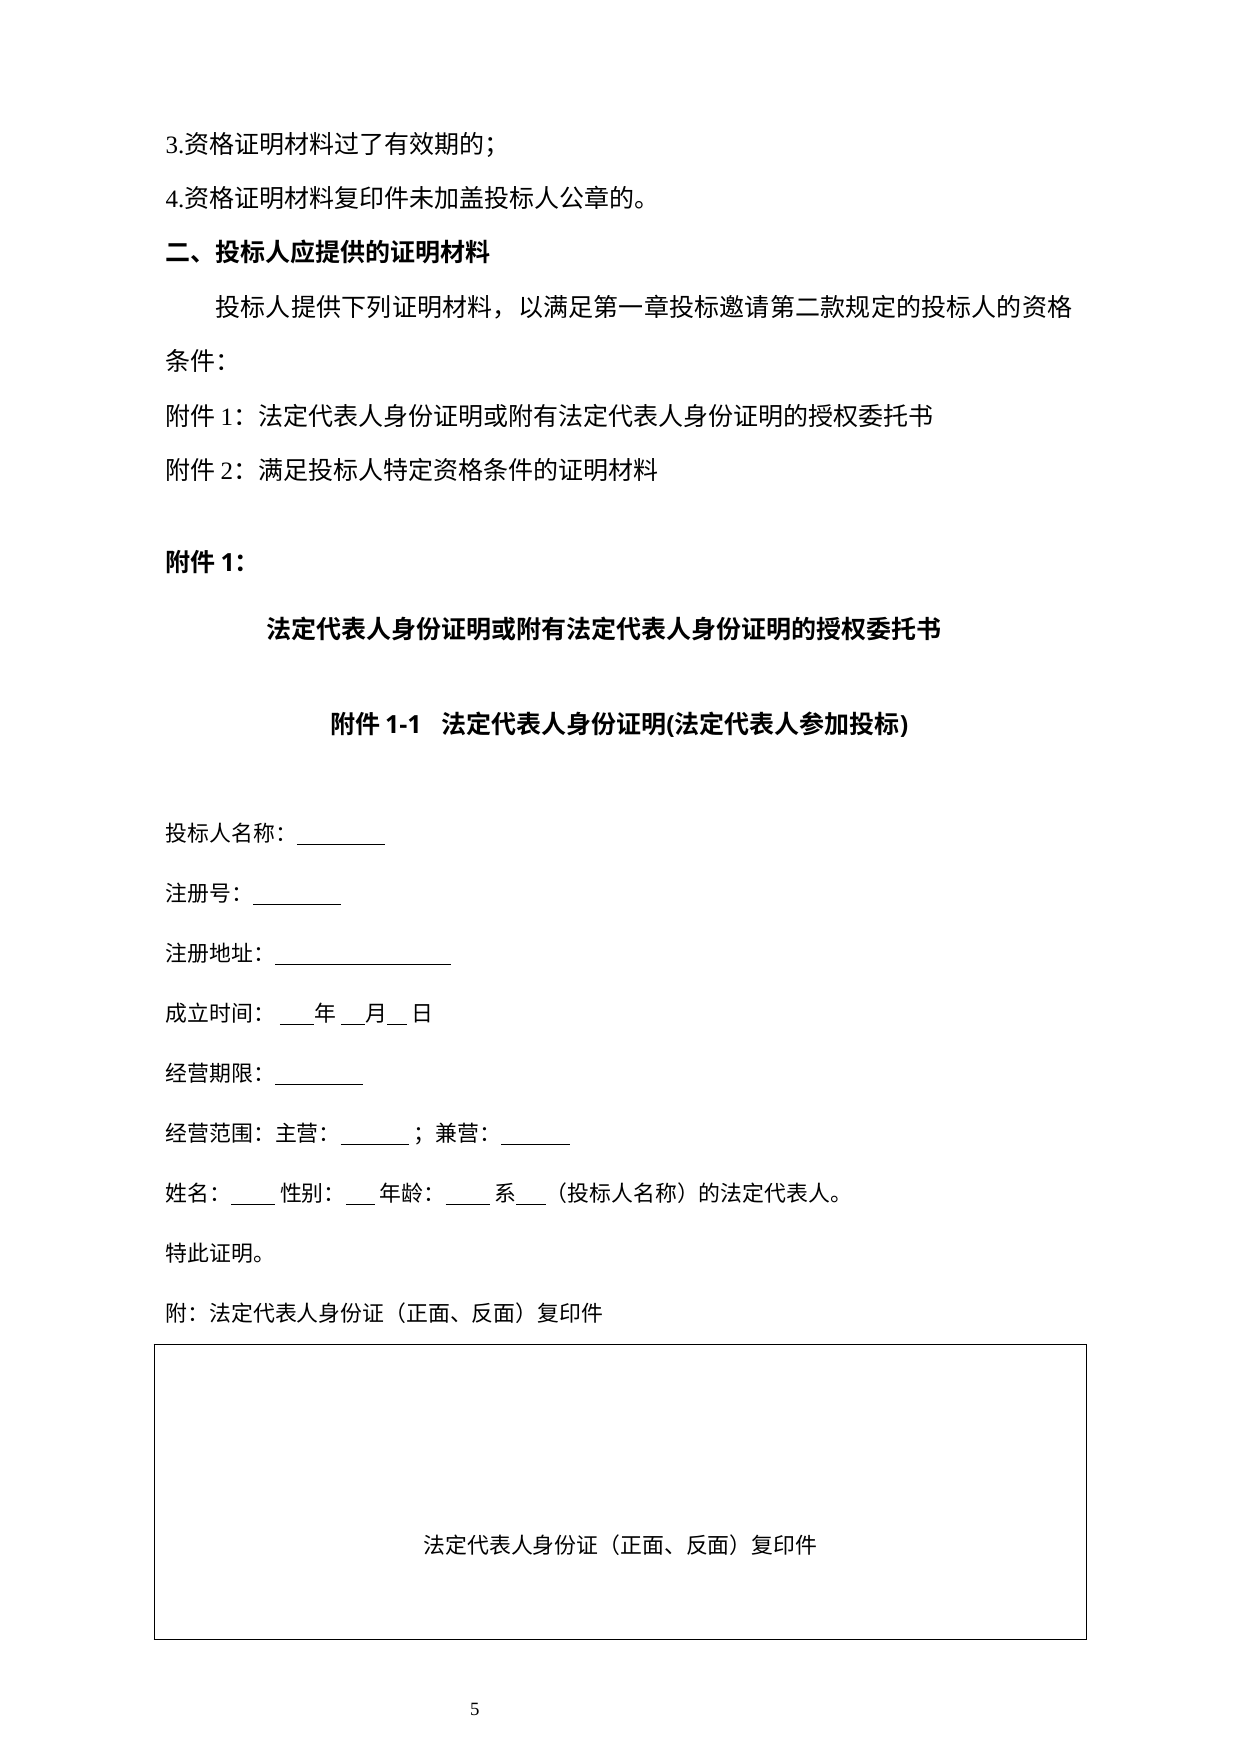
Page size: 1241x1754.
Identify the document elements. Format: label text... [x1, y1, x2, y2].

table_header 法定代表人身份证（正面、反面）复印件 [155, 1345, 1086, 1638]
text 投标人名称： [165, 816, 1075, 848]
text 成立时间： 年 月 日 [165, 996, 1075, 1028]
text 附件1-1 法定代表人身份证明(法定代表人参加投标) [165, 705, 1072, 741]
text 3.资格证明材料过了有效期的； [165, 124, 1075, 160]
text 附：法定代表人身份证（正面、反面）复印件 [165, 1296, 1075, 1328]
text 附件1：法定代表人身份证明或附有法定代表人身份证明的授权委托书 [165, 396, 1075, 432]
text 4.资格证明材料复印件未加盖投标人公章的。 [165, 178, 1075, 215]
text 注册地址： [165, 936, 1075, 968]
text 法定代表人身份证明或附有法定代表人身份证明的授权委托书 [165, 609, 1075, 646]
text 经营范围：主营： ；兼营： [165, 1116, 1075, 1148]
text 经营期限： [165, 1056, 1075, 1088]
text 附件2：满足投标人特定资格条件的证明材料 [165, 450, 1075, 487]
text 附件1： [165, 542, 1075, 579]
text 特此证明。 [165, 1236, 1075, 1268]
text 注册号： [165, 876, 1075, 908]
text 二、投标人应提供的证明材料 [165, 233, 1075, 269]
text 姓名： 性别： 年龄： 系 （投标人名称）的法定代表人。 [165, 1176, 1075, 1208]
text 投标人提供下列证明材料，以满足第一章投标邀请第二款规定的投标人的资格条件： [165, 287, 1075, 378]
